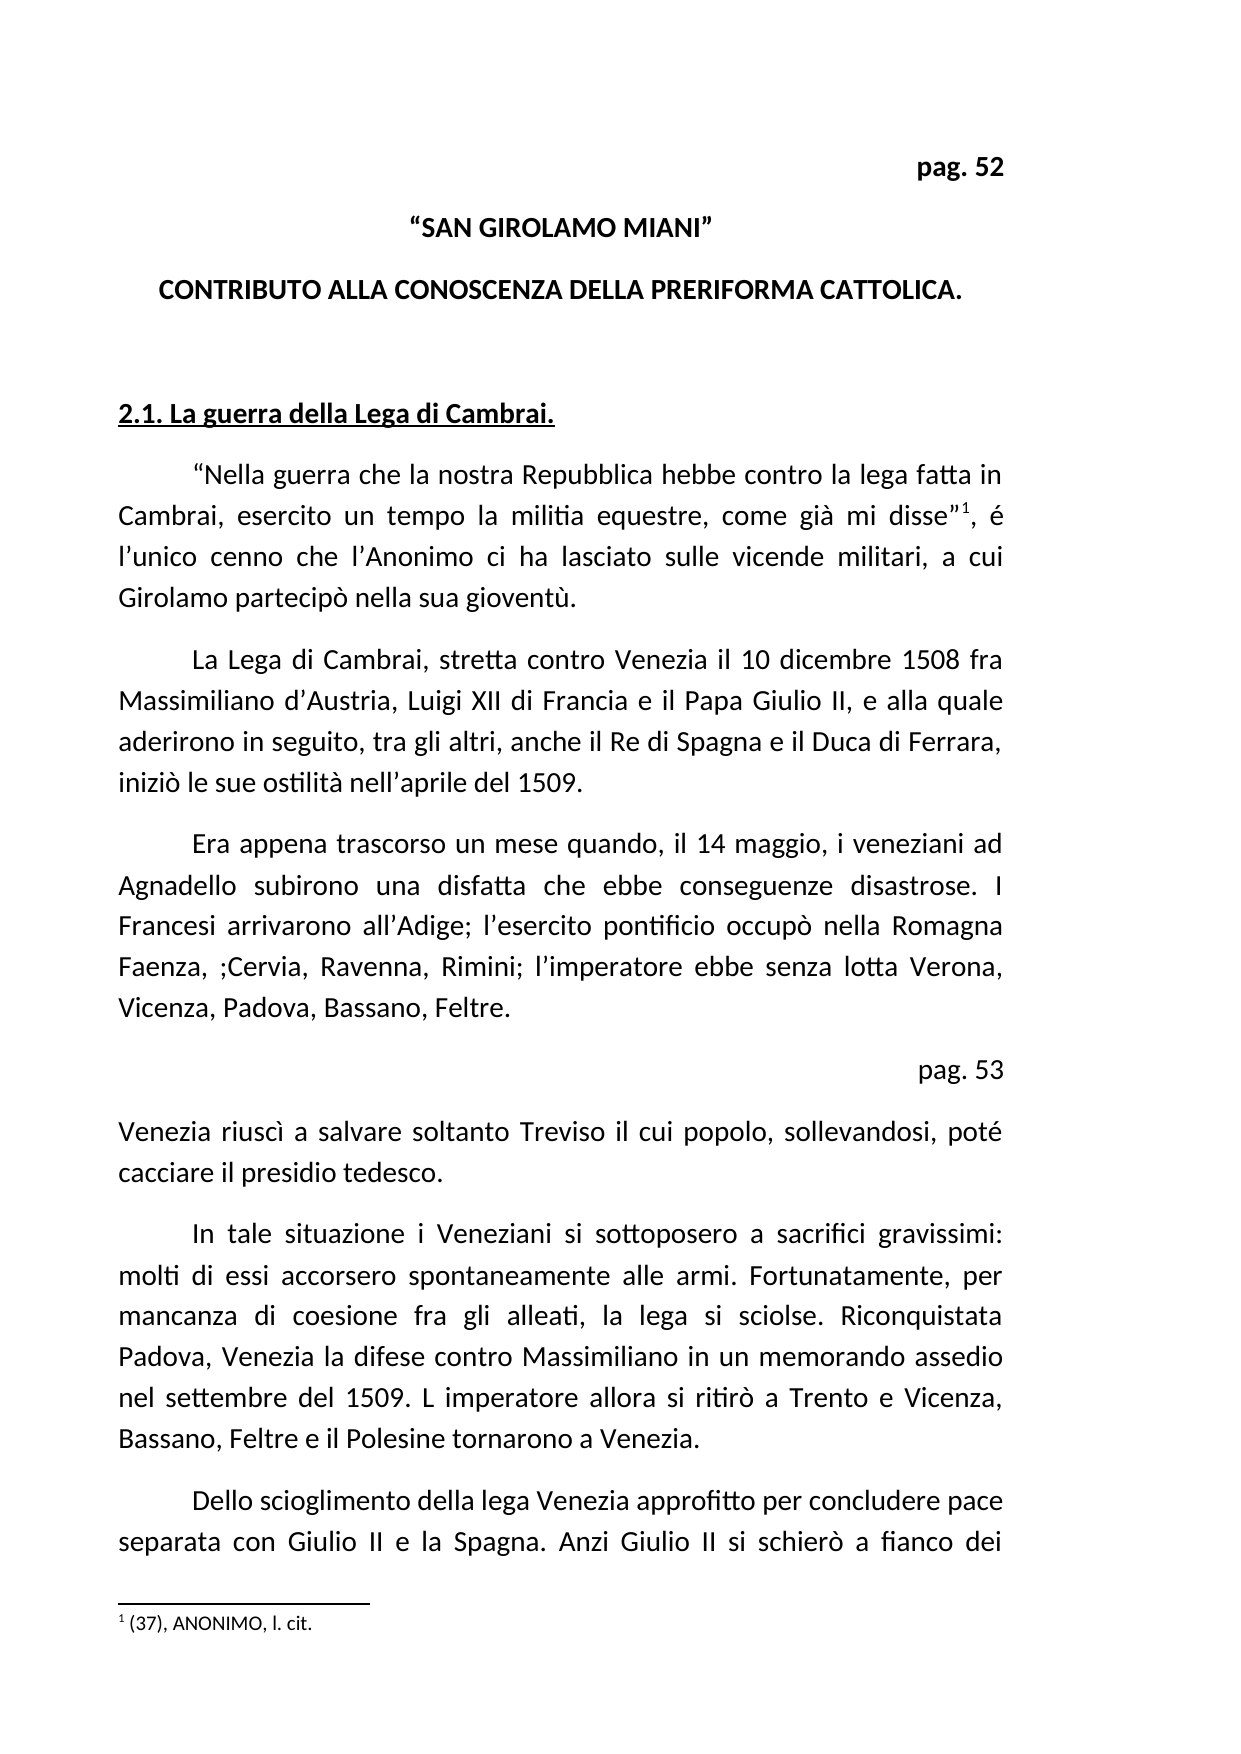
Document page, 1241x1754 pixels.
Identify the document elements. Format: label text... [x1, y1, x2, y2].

text “SAN GIROLAMO MIANI” [118, 209, 1004, 245]
text pag. 53 [118, 1051, 1004, 1087]
text In tale situazione i Veneziani si sottoposero a sacrifici gravissimi: molti di essi accorsero spontaneamente alle armi. Fortunatamente, per mancanza di coesione fra gli alleati, la lega si sciolse. Riconquistata Padova, Venezia la difese contro Massimiliano in un memorando assedio nel settembre del 1509. L imperatore allora si ritirò a Trento e Vicenza, Bassano, Feltre e il Polesine tornarono a Venezia. [118, 1216, 1004, 1456]
text Venezia riuscì a salvare soltanto Treviso il cui popolo, sollevandosi, poté cacciare il presidio tedesco. [118, 1113, 1004, 1189]
text Era appena trascorso un mese quando, il 14 maggio, i veneziani ad Agnadello subirono una disfatta che ebbe conseguenze disastrose. I Francesi arrivarono all’Adige; l’esercito pontificio occupò nella Romagna Faenza, ;Cervia, Ravenna, Rimini; l’imperatore ebbe senza lotta Verona, Vicenza, Padova, Bassano, Feltre. [118, 826, 1004, 1025]
text 2.1. La guerra della Lega di Cambrai. [118, 395, 1004, 430]
text pag. 52 [118, 148, 1004, 183]
text “Nella guerra che la nostra Repubblica hebbe contro la lega fatta in Cambrai, esercito un tempo la militia equestre, come già mi disse”, é l’unico cenno che l’Anonimo ci ha lasciato sulle vicende militari, a cui Girolamo partecipò nella sua gioventù. [118, 456, 1004, 615]
text CONTRIBUTO ALLA CONOSCENZA DELLA PRERIFORMA CATTOLICA. [118, 271, 1004, 307]
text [118, 1482, 1004, 1559]
text La Lega di Cambrai, stretta contro Venezia il 10 dicembre 1508 fra Massimiliano d’Austria, Luigi XII di Francia e il Papa Giulio II, e alla quale aderirono in seguito, tra gli altri, anche il Re di Spagna e il Duca di Ferrara, iniziò le sue ostilità nell’aprile del 1509. [118, 641, 1004, 799]
